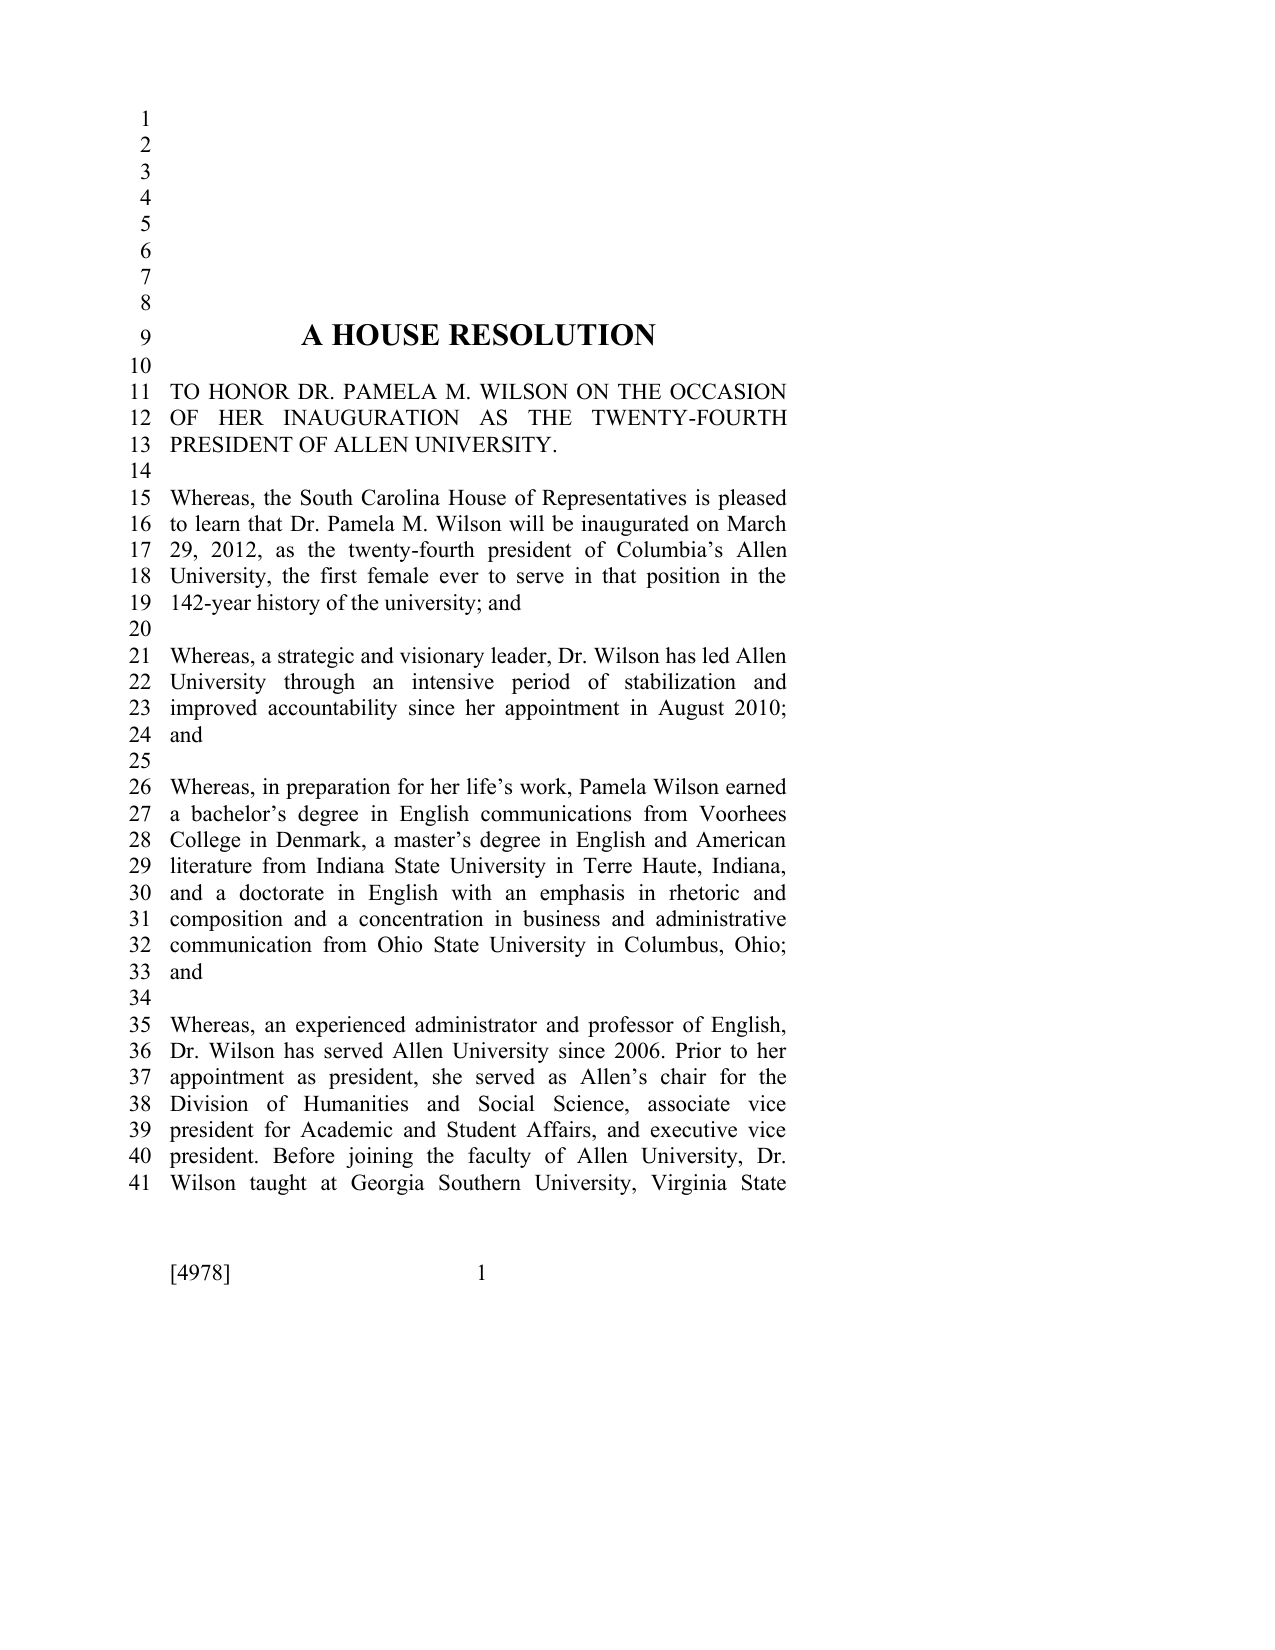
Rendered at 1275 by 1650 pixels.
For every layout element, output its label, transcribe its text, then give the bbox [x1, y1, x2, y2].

text TO HONOR DR. PAMELA M. WILSON ON THE OCCASION OF HER INAUGURATION AS THE TWENTY-FOURTH PRESIDENT OF ALLEN UNIVERSITY. [169, 378, 787, 457]
text Whereas, a strategic and visionary leader, Dr. Wilson has led Allen University through an intensive period of stabilization and improved accountability since her appointment in August 2010; and [169, 642, 787, 747]
text Whereas, the South Carolina House of Representatives is pleased to learn that Dr. Pamela M. Wilson will be inaugurated on March 29, 2012, as the twenty-fourth president of Columbia’s Allen University, the first female ever to serve in that position in the 142-year history of the university; and [169, 483, 787, 615]
text A HOUSE RESOLUTION [169, 316, 787, 352]
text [169, 1011, 787, 1195]
text Whereas, in preparation for her life’s work, Pamela Wilson earned a bachelor’s degree in English communications from Voorhees College in Denmark, a master’s degree in English and American literature from Indiana State University in Terre Haute, Indiana, and a doctorate in English with an emphasis in rhetoric and composition and a concentration in business and administrative communication from Ohio State University in Columbus, Ohio; and [169, 773, 787, 984]
